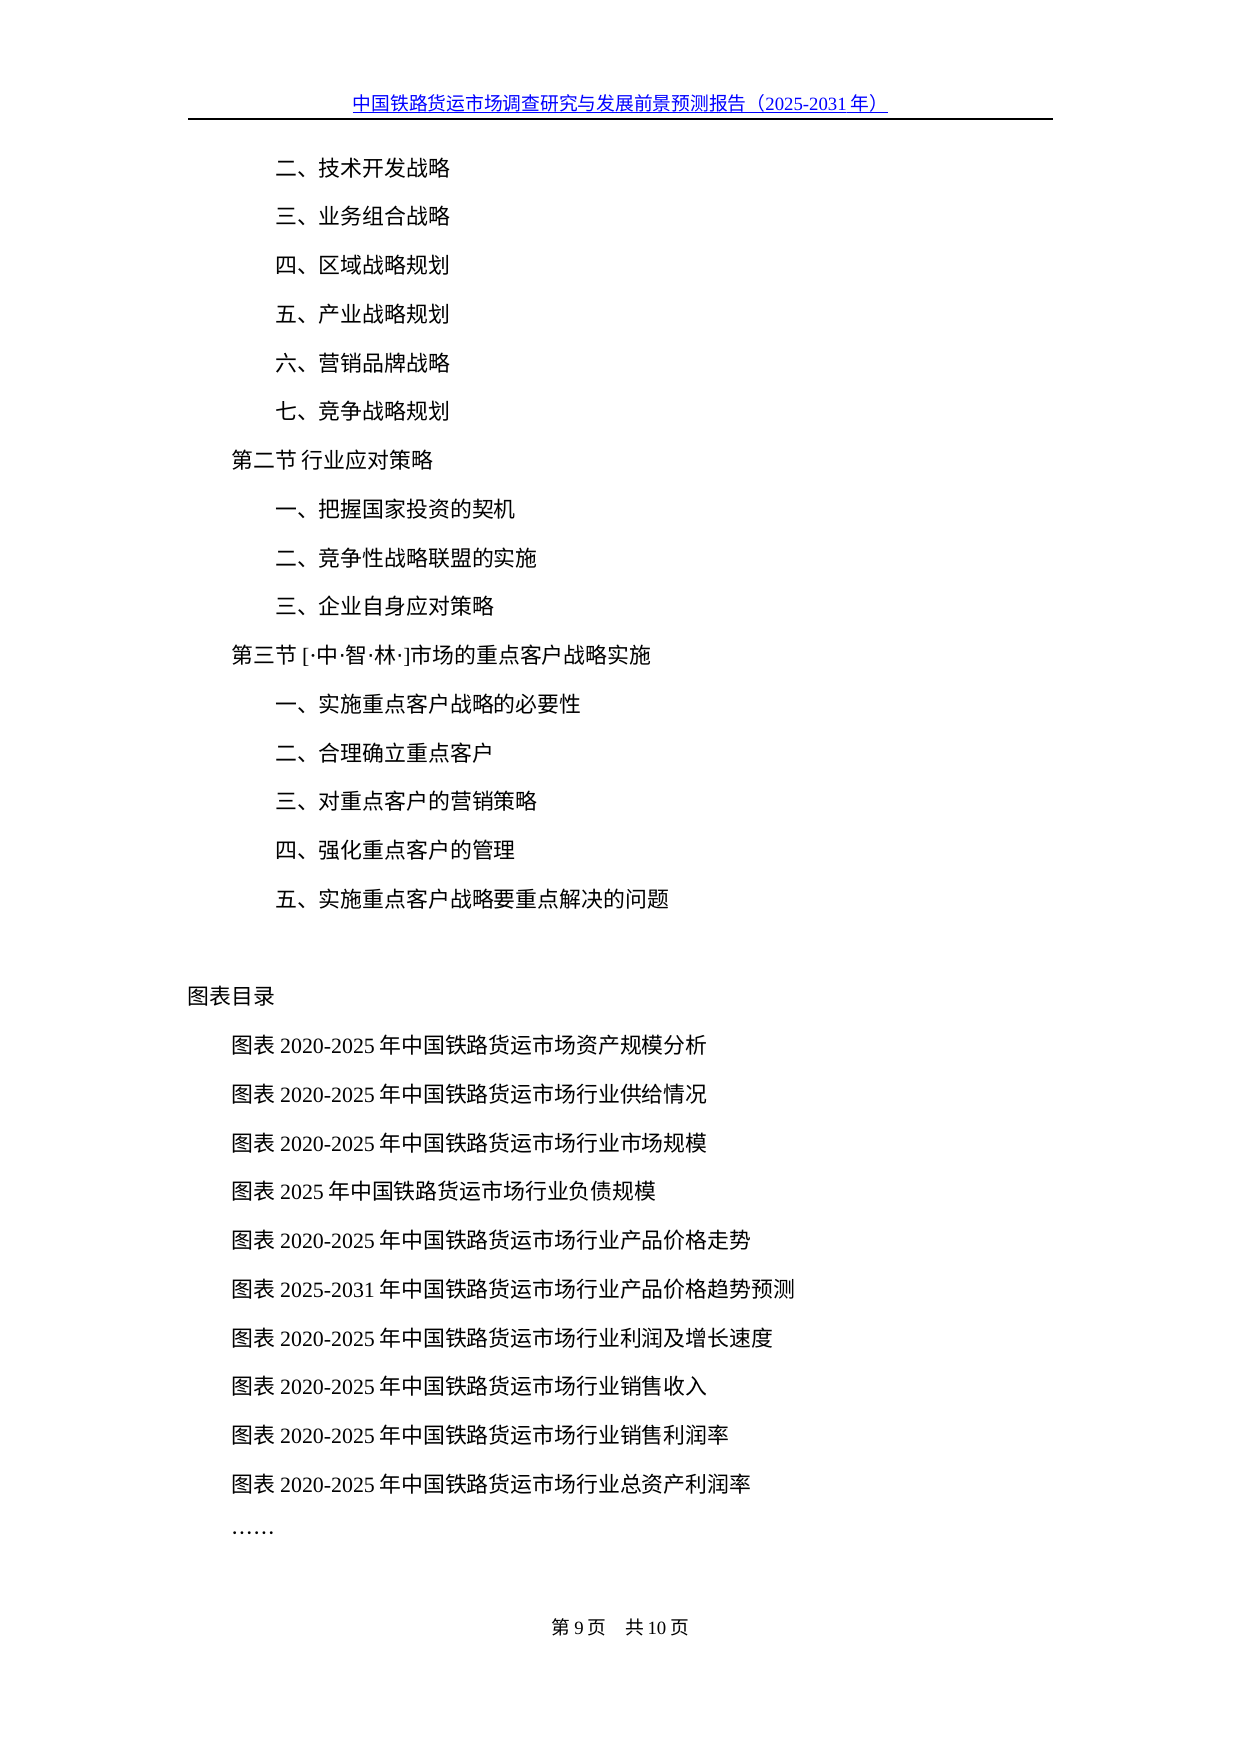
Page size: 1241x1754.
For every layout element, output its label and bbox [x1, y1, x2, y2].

text [187, 150, 1053, 1548]
